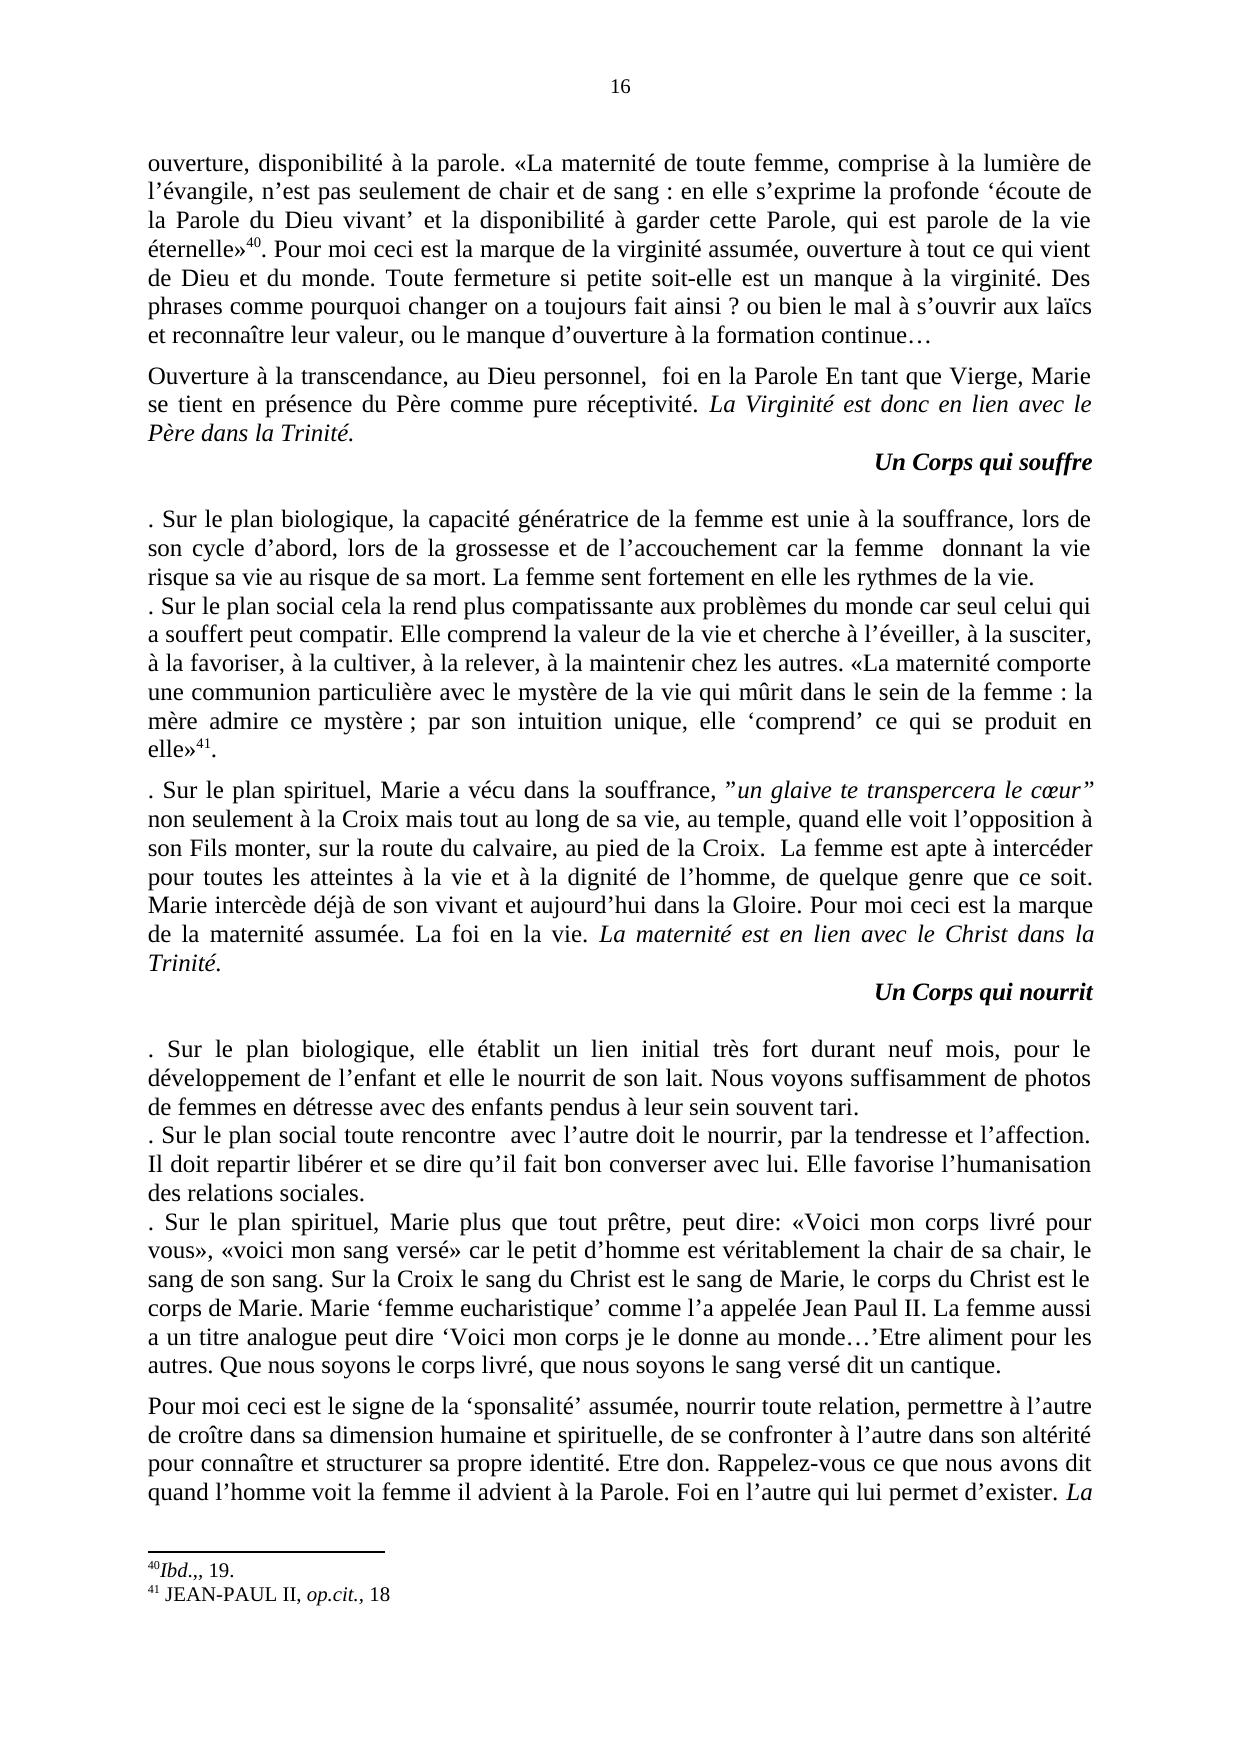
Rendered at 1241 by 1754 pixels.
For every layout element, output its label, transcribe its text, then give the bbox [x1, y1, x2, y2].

text . Sur le plan social cela la rend plus compatissante aux problèmes du monde car seul celui qui a souffert peut compatir. Elle comprend la valeur de la vie et cherche à l’éveiller, à la susciter, à la favoriser, à la cultiver, à la relever, à la maintenir chez les autres. «La maternité comporte une communion particulière avec le mystère de la vie qui mûrit dans le sein de la femme : la mère admire ce mystère ; par son intuition unique, elle ‘comprend’ ce qui se produit en elle». [148, 591, 1093, 763]
text Ouverture à la transcendance, au Dieu personnel, foi en la Parole En tant que Vierge, Marie se tient en présence du Père comme pure réceptivité. La Virginité est donc en lien avec le Père dans la Trinité. [148, 361, 1093, 447]
subtitle Un Corps qui nourrit [148, 977, 1093, 1005]
subtitle Un Corps qui souffre [148, 447, 1093, 476]
text . Sur le plan social toute rencontre avec l’autre doit le nourrir, par la tendresse et l’affection. Il doit repartir libérer et se dire qu’il fait bon converser avec lui. Elle favorise l’humanisation des relations sociales. [148, 1120, 1093, 1207]
text . Sur le plan spirituel, Marie a vécu dans la souffrance, ”un glaive te transpercera le cœur” non seulement à la Croix mais tout au long de sa vie, au temple, quand elle voit l’opposition à son Fils monter, sur la route du calvaire, au pied de la Croix. La femme est apte à intercéder pour toutes les atteintes à la vie et à la dignité de l’homme, de quelque genre que ce soit. Marie intercède déjà de son vivant et aujourd’hui dans la Gloire. Pour moi ceci est la marque de la maternité assumée. La foi en la vie. La maternité est en lien avec le Christ dans la Trinité. [148, 775, 1095, 977]
text . Sur le plan biologique, la capacité génératrice de la femme est unie à la souffrance, lors de son cycle d’abord, lors de la grossesse et de l’accouchement car la femme donnant la vie risque sa vie au risque de sa mort. La femme sent fortement en elle les rythmes de la vie. [148, 504, 1093, 591]
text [148, 1391, 1093, 1506]
text . Sur le plan spirituel, Marie plus que tout prêtre, peut dire: «Voici mon corps livré pour vous», «voici mon sang versé» car le petit d’homme est véritablement la chair de sa chair, le sang de son sang. Sur la Croix le sang du Christ est le sang de Marie, le corps du Christ est le corps de Marie. Marie ‘femme eucharistique’ comme l’a appelée Jean Paul II. La femme aussi a un titre analogue peut dire ‘Voici mon corps je le donne au monde…’Etre aliment pour les autres. Que nous soyons le corps livré, que nous soyons le sang versé dit un cantique. [148, 1207, 1093, 1379]
text . Sur le plan biologique, elle établit un lien initial très fort durant neuf mois, pour le développement de l’enfant et elle le nourrit de son lait. Nous voyons suffisamment de photos de femmes en détresse avec des enfants pendus à leur sein souvent tari. [148, 1034, 1093, 1120]
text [148, 148, 1093, 349]
